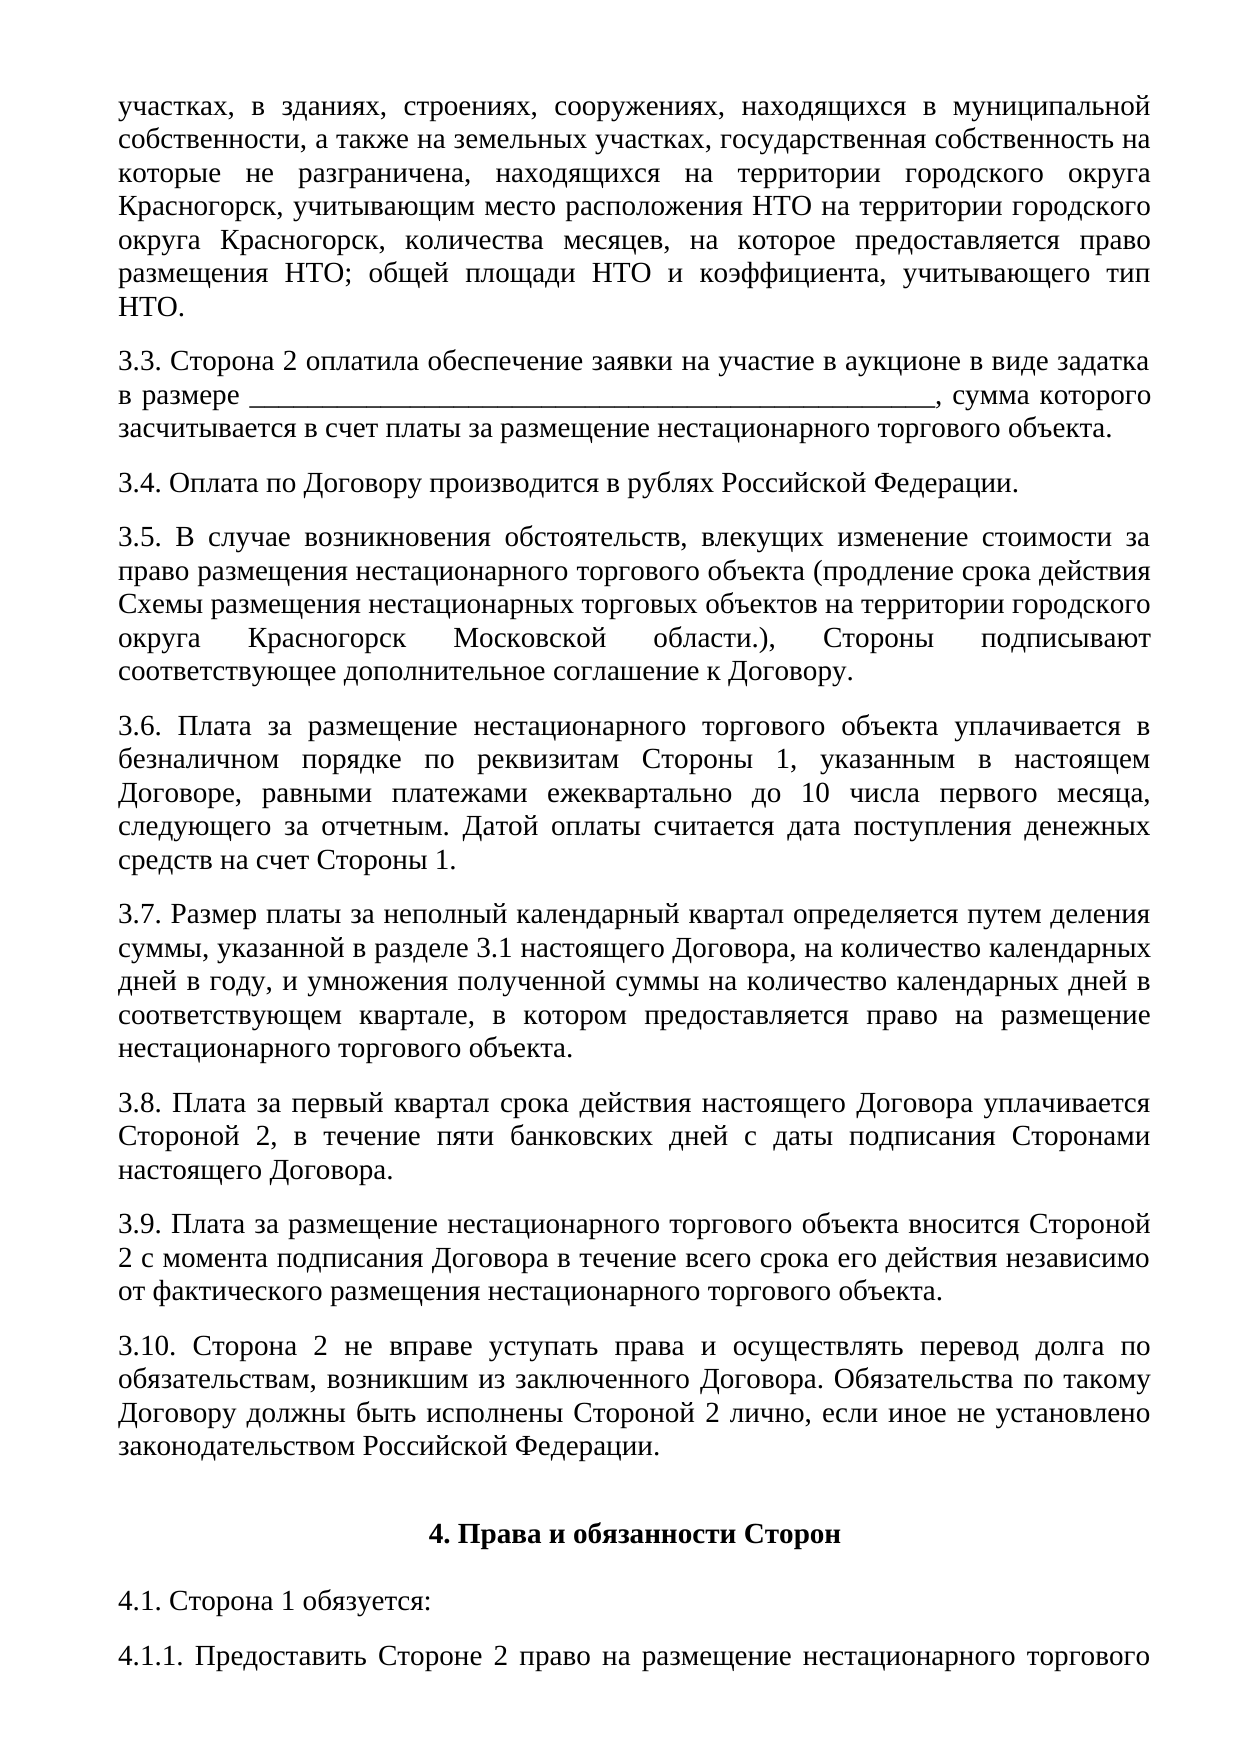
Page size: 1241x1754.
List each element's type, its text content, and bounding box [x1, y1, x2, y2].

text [118, 1638, 1152, 1671]
text 3.3. Сторона 2 оплатила обеспечение заявки на участие в аукционе в виде задатка в размере _______________________________________________, сумма которого засчитывается в счет платы за размещение нестационарного торгового объекта. [118, 343, 1152, 444]
text 4.1. Сторона 1 обязуется: [118, 1583, 1152, 1617]
text 3.8. Плата за первый квартал срока действия настоящего Договора уплачивается Стороной 2, в течение пяти банковских дней с даты подписания Сторонами настоящего Договора. [118, 1085, 1152, 1186]
text 3.7. Размер платы за неполный календарный квартал определяется путем деления суммы, указанной в разделе 3.1 настоящего Договора, на количество календарных дней в году, и умножения полученной суммы на количество календарных дней в соответствующем квартале, в котором предоставляется право на размещение нестационарного торгового объекта. [118, 896, 1152, 1064]
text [118, 88, 1152, 323]
text 3.10. Сторона 2 не вправе уступать права и осуществлять перевод долга по обязательствам, возникшим из заключенного Договора. Обязательства по такому Договору должны быть исполнены Стороной 2 лично, если иное не установлено законодательством Российской Федерации. [118, 1328, 1152, 1462]
text 3.9. Плата за размещение нестационарного торгового объекта вносится Стороной 2 с момента подписания Договора в течение всего срока его действия независимо от фактического размещения нестационарного торгового объекта. [118, 1206, 1152, 1307]
text 3.6. Плата за размещение нестационарного торгового объекта уплачивается в безналичном порядке по реквизитам Стороны 1, указанным в настоящем Договоре, равными платежами ежеквартально до 10 числа первого месяца, следующего за отчетным. Датой оплаты считается дата поступления денежных средств на счет Стороны 1. [118, 708, 1152, 876]
text 3.4. Оплата по Договору производится в рублях Российской Федерации. [118, 465, 1152, 498]
text 3.5. В случае возникновения обстоятельств, влекущих изменение стоимости за право размещения нестационарного торгового объекта (продление срока действия Схемы размещения нестационарных торговых объектов на территории городского округа Красногорск Московской области.), Стороны подписывают соответствующее дополнительное соглашение к Договору. [118, 519, 1152, 687]
text 4. Права и обязанности Сторон [118, 1516, 1152, 1550]
